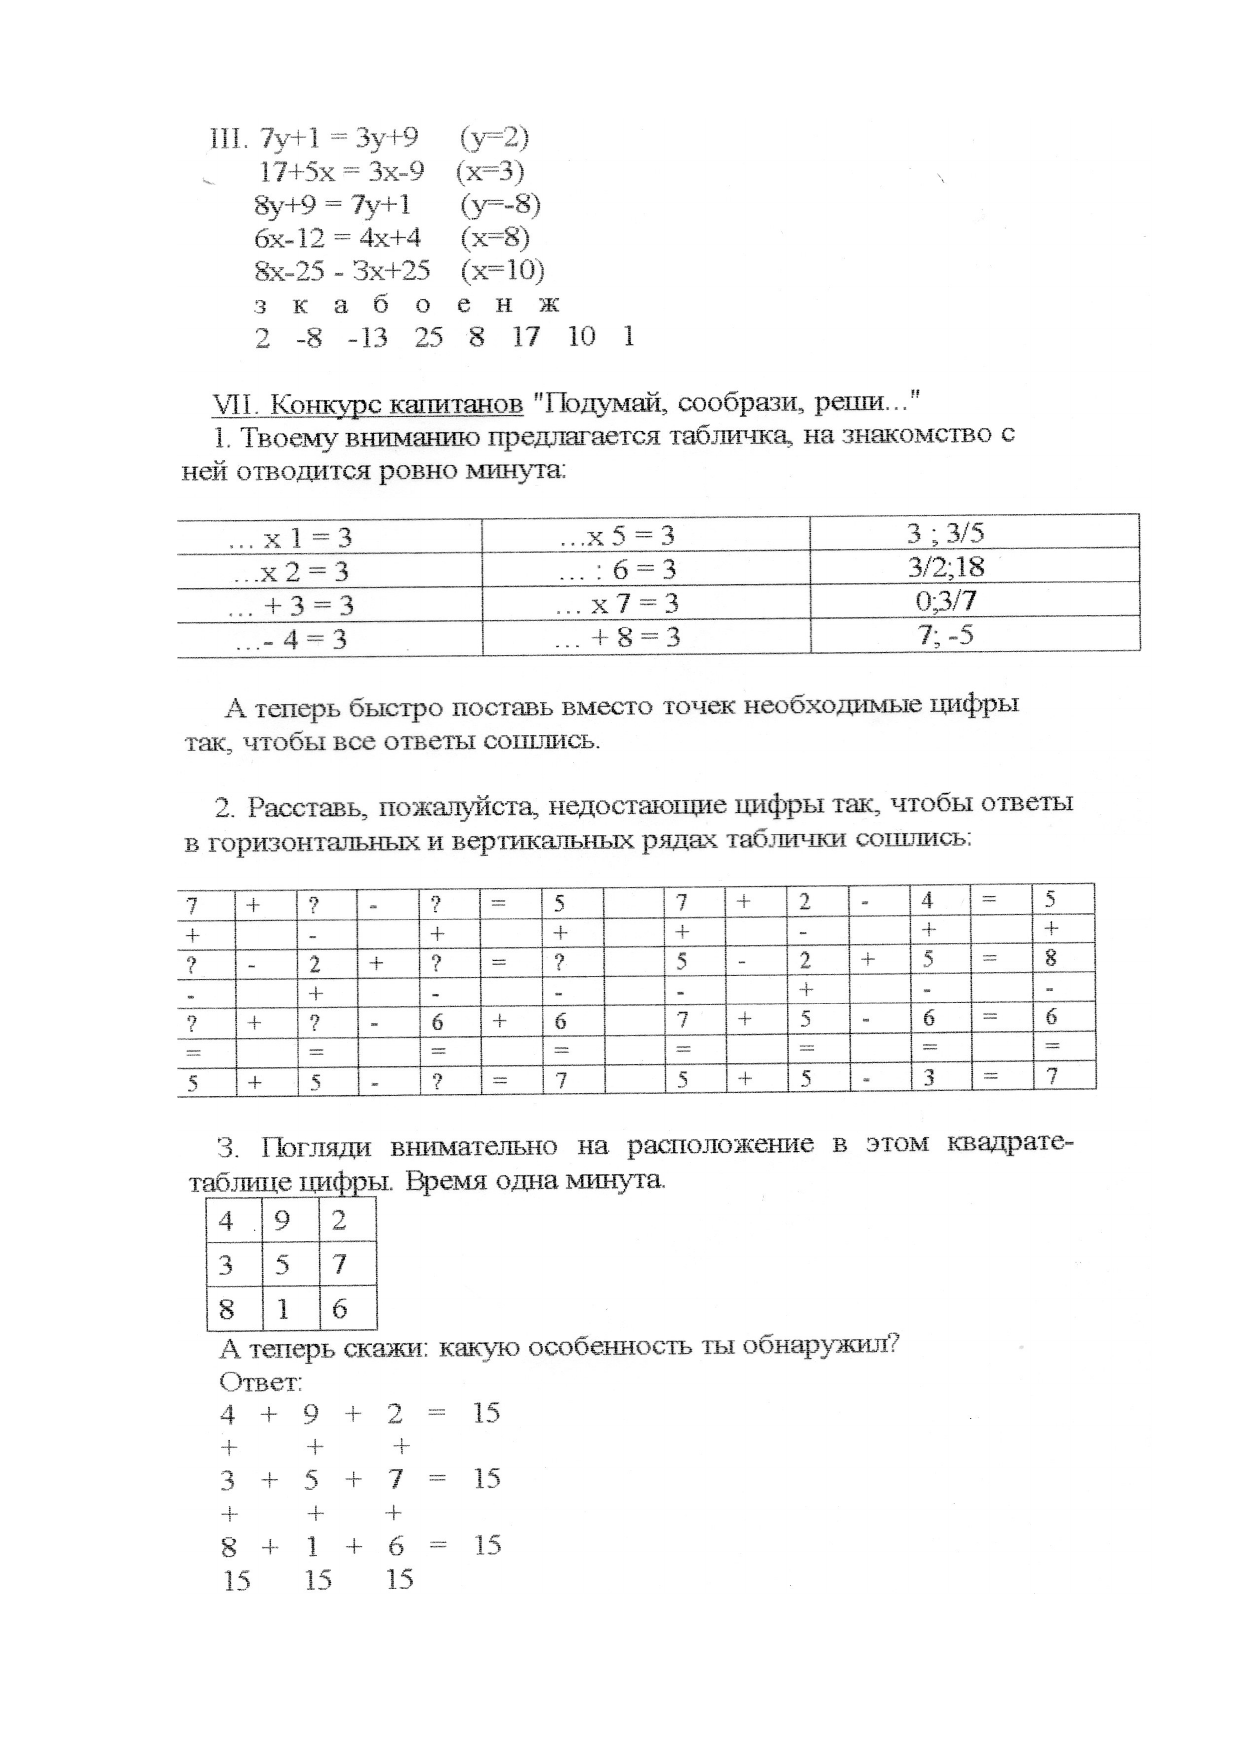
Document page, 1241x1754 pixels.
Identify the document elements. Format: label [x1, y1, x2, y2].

picture [177, 118, 1152, 1594]
